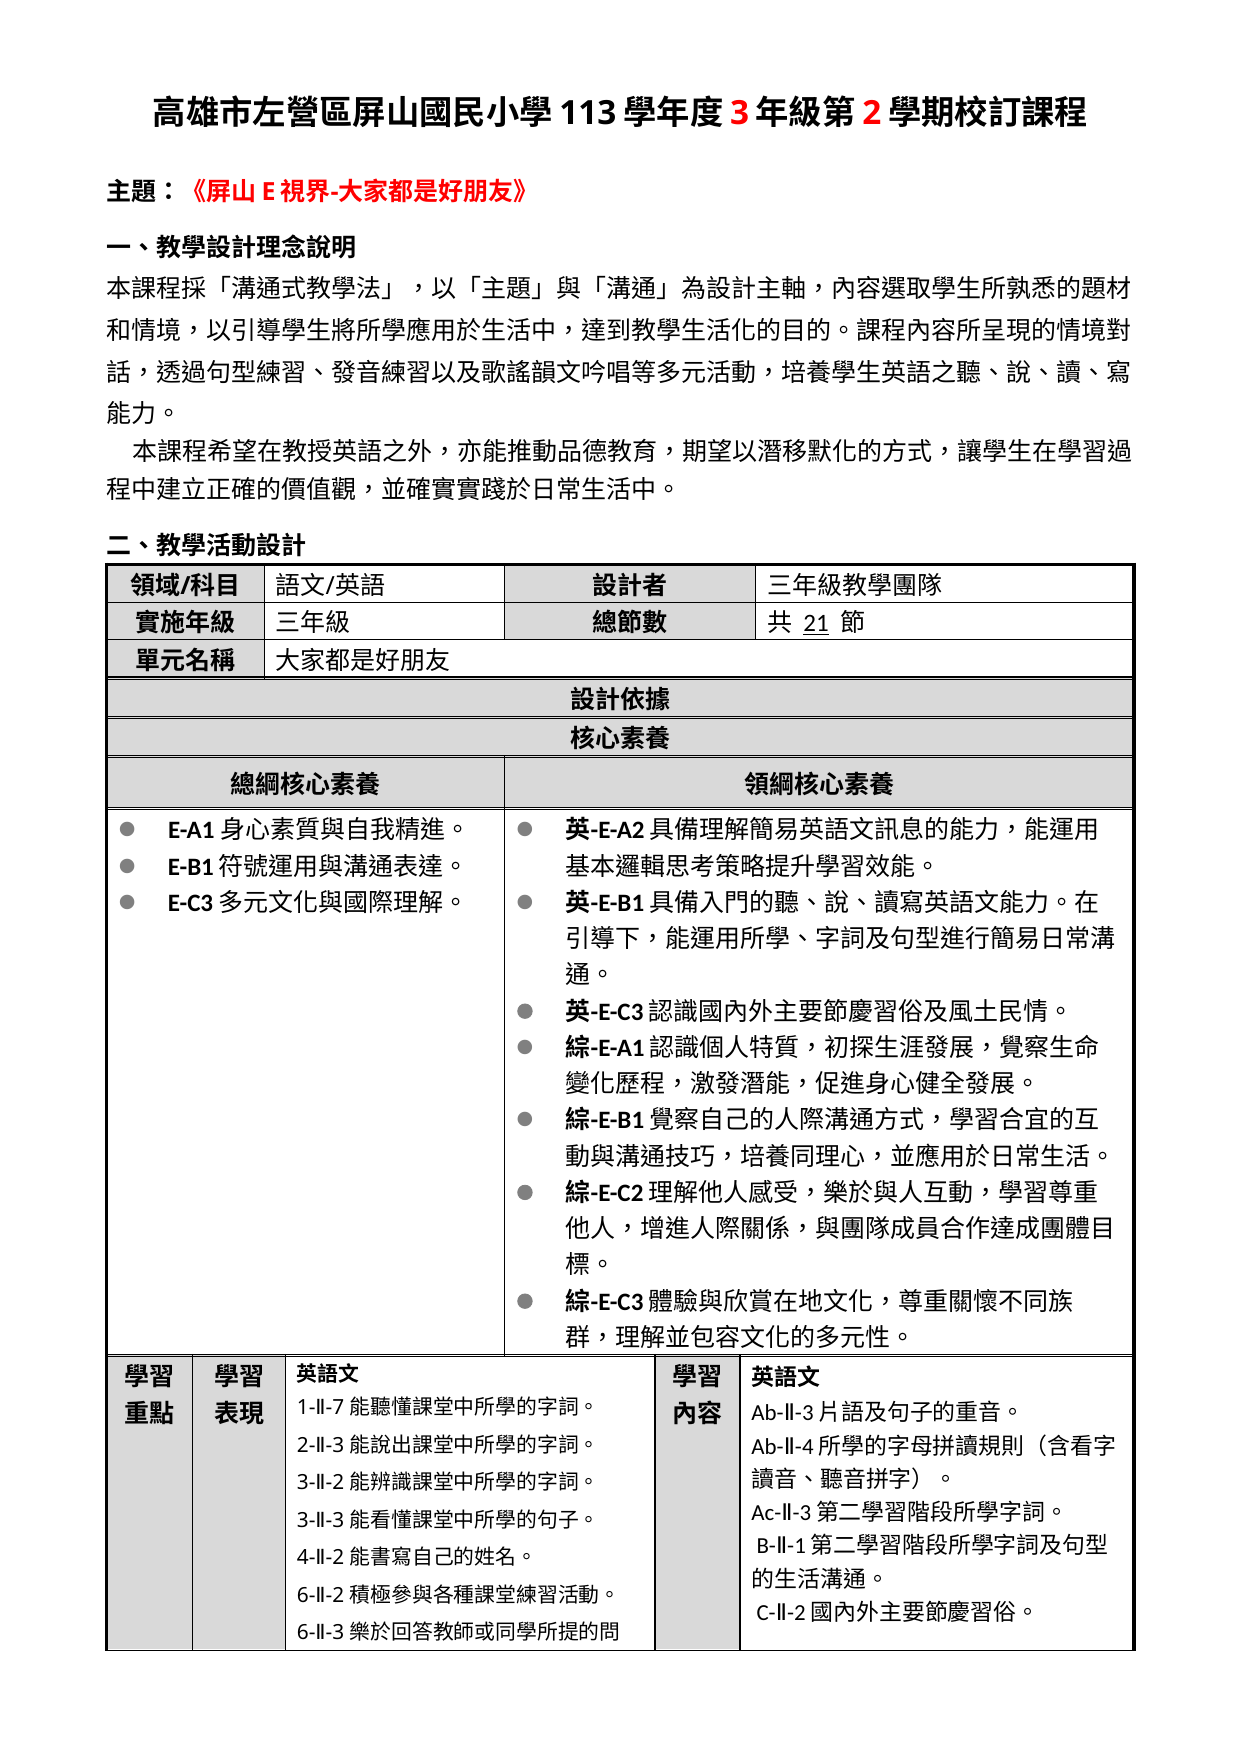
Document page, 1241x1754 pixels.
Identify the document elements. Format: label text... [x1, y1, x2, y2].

table_cell 學習 重點 [108, 1357, 192, 1649]
table_cell 學習表現 [193, 1357, 285, 1649]
table_cell 實施年級 [108, 603, 264, 639]
table_cell 大家都是好朋友 [265, 640, 1132, 676]
text 本課程希望在教授英語之外，亦能推動品德教育，期望以潛移默化的方式，讓學生在學習過程中建立正確的價值觀，並確實實踐於日常生活中。 [106, 431, 1134, 506]
text 主題：《屏山E視界-大家都是好朋友》 [106, 171, 1134, 208]
text 一、教學設計理念說明 [106, 227, 1134, 264]
table_cell 共 21 節 [756, 603, 1132, 639]
text 二、教學活動設計 [106, 525, 1134, 562]
table_header 設計者 [505, 566, 755, 602]
table_header 三年級教學團隊 [756, 566, 1132, 602]
table_cell 英-E-A2具備理解簡易英語文訊息的能力，能運用基本邏輯思考策略提升學習效能。 英-E-B1具備入門的聽、說、讀寫英語文能力。在引導下，能運用所學、字詞及句型進行簡易日常溝通。 英-E-C3認識國內外主要節慶習俗及風土民情。 綜-E-A1認識個人特質，初探生涯發展，覺察生命變化歷程，激發潛能，促進身心健全發展。 綜-E-B1覺察自己的人際溝通方式，學習合宜的互動與溝通技巧，培養同理心，並應用於日常生活。 綜-E-C2理解他人感受，樂於與人互動，學習尊重他人，增進人際關係，與團隊成員合作達成團體目標。 綜-E-C3體驗與欣賞在地文化，尊重關懷不同族群，理解並包容文化的多元性。 [505, 810, 1132, 1354]
table_header 語文/英語 [265, 566, 504, 602]
table_cell 單元名稱 [108, 640, 264, 676]
table_cell 三年級 [265, 603, 504, 639]
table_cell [286, 1357, 654, 1649]
table_cell 設計依據 [108, 680, 1132, 716]
table_cell 領綱核心素養 [505, 758, 1132, 807]
table_header 領域/科目 [108, 566, 264, 602]
table_cell 總綱核心素養 [108, 758, 504, 807]
table_cell 核心素養 [108, 719, 1132, 755]
text 高雄市左營區屏山國民小學113學年度3年級第2學期校訂課程 [106, 89, 1134, 133]
table_cell 學習內容 [656, 1357, 739, 1649]
table_cell E-A1 身心素質與自我精進。 E-B1符號運用與溝通表達。 E-C3多元文化與國際理解。 [108, 810, 504, 1354]
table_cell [741, 1357, 1132, 1649]
text 本課程採「溝通式教學法」，以「主題」與「溝通」為設計主軸，內容選取學生所孰悉的題材和情境，以引導學生將所學應用於生活中，達到教學生活化的目的。課程內容所呈現的情境對話，透過句型練習、發音練習以及歌謠韻文吟唱等多元活動，培養學生英語之聽、說、讀、寫能力。 [106, 264, 1134, 431]
table_cell 總節數 [505, 603, 755, 639]
